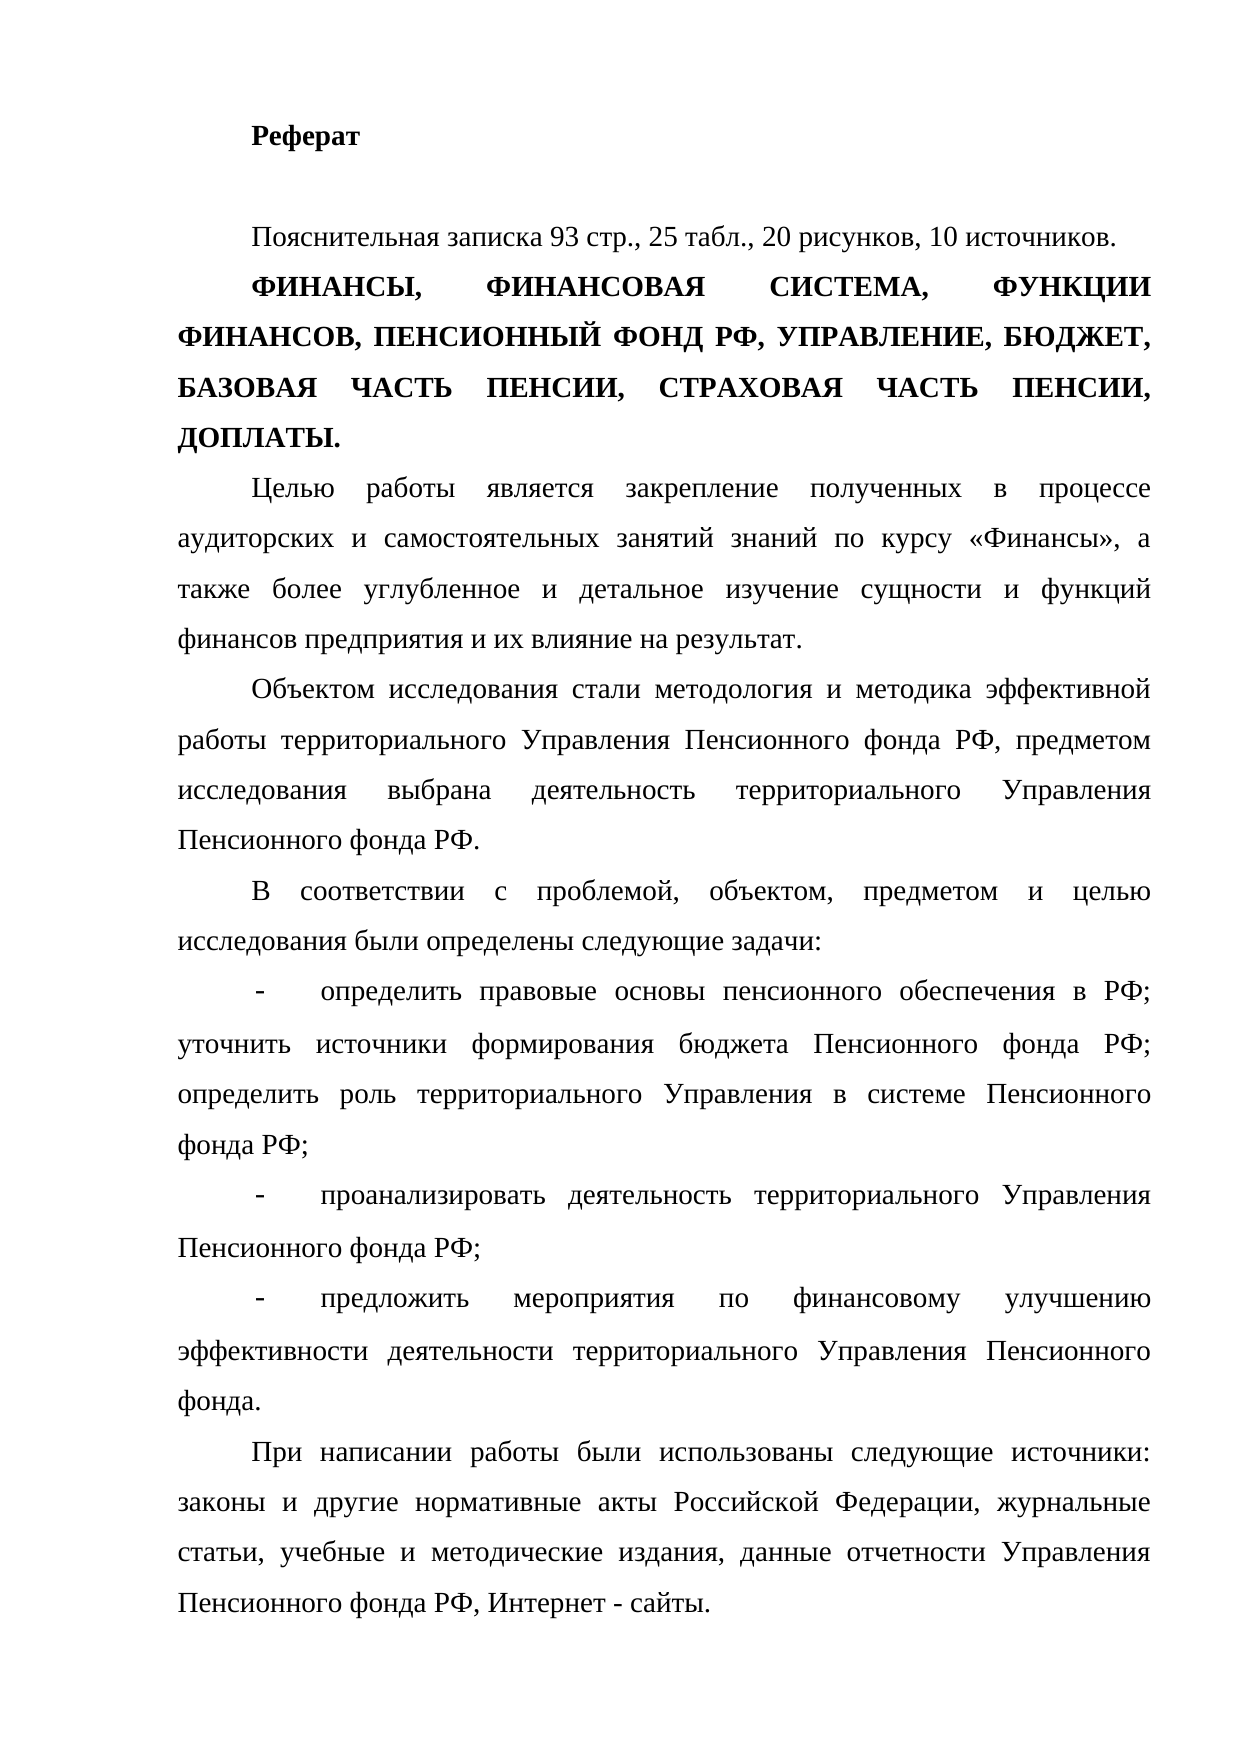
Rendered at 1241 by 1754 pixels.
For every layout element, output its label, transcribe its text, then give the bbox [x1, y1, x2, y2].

text ФИНАНСЫ, ФИНАНСОВАЯ СИСТЕМА, ФУНКЦИИ ФИНАНСОВ, ПЕНСИОННЫЙ ФОНД РФ, УПРАВЛЕНИЕ, БЮДЖЕТ, БАЗОВАЯ ЧАСТЬ ПЕНСИИ, СТРАХОВАЯ ЧАСТЬ ПЕНСИИ, ДОПЛАТЫ. [177, 269, 1152, 453]
text При написании работы были использованы следующие источники: законы и другие нормативные акты Российской Федерации, журнальные статьи, учебные и методические издания, данные отчетности Управления Пенсионного фонда РФ, Интернет - сайты. [177, 1434, 1152, 1618]
list проанализировать деятельность территориального Управления Пенсионного фонда РФ; [177, 1177, 1152, 1263]
text Целью работы является закрепление полученных в процессе аудиторских и самостоятельных занятий знаний по курсу «Финансы», а также более углубленное и детальное изучение сущности и функций финансов предприятия и их влияние на результат. [177, 470, 1152, 655]
text Объектом исследования стали методология и методика эффективной работы территориального Управления Пенсионного фонда РФ, предметом исследования выбрана деятельность территориального Управления Пенсионного фонда РФ. [177, 672, 1152, 856]
list определить правовые основы пенсионного обеспечения в РФ; уточнить источники формирования бюджета Пенсионного фонда РФ; определить роль территориального Управления в системе Пенсионного фонда РФ; [177, 973, 1152, 1160]
text Пояснительная записка 93 стр., 25 табл., 20 рисунков, 10 источников. [177, 219, 1152, 252]
list предложить мероприятия по финансовому улучшению эффективности деятельности территориального Управления Пенсионного фонда. [177, 1280, 1152, 1417]
text Реферат [177, 118, 1152, 152]
text В соответствии с проблемой, объектом, предметом и целью исследования были определены следующие задачи: [177, 873, 1152, 957]
